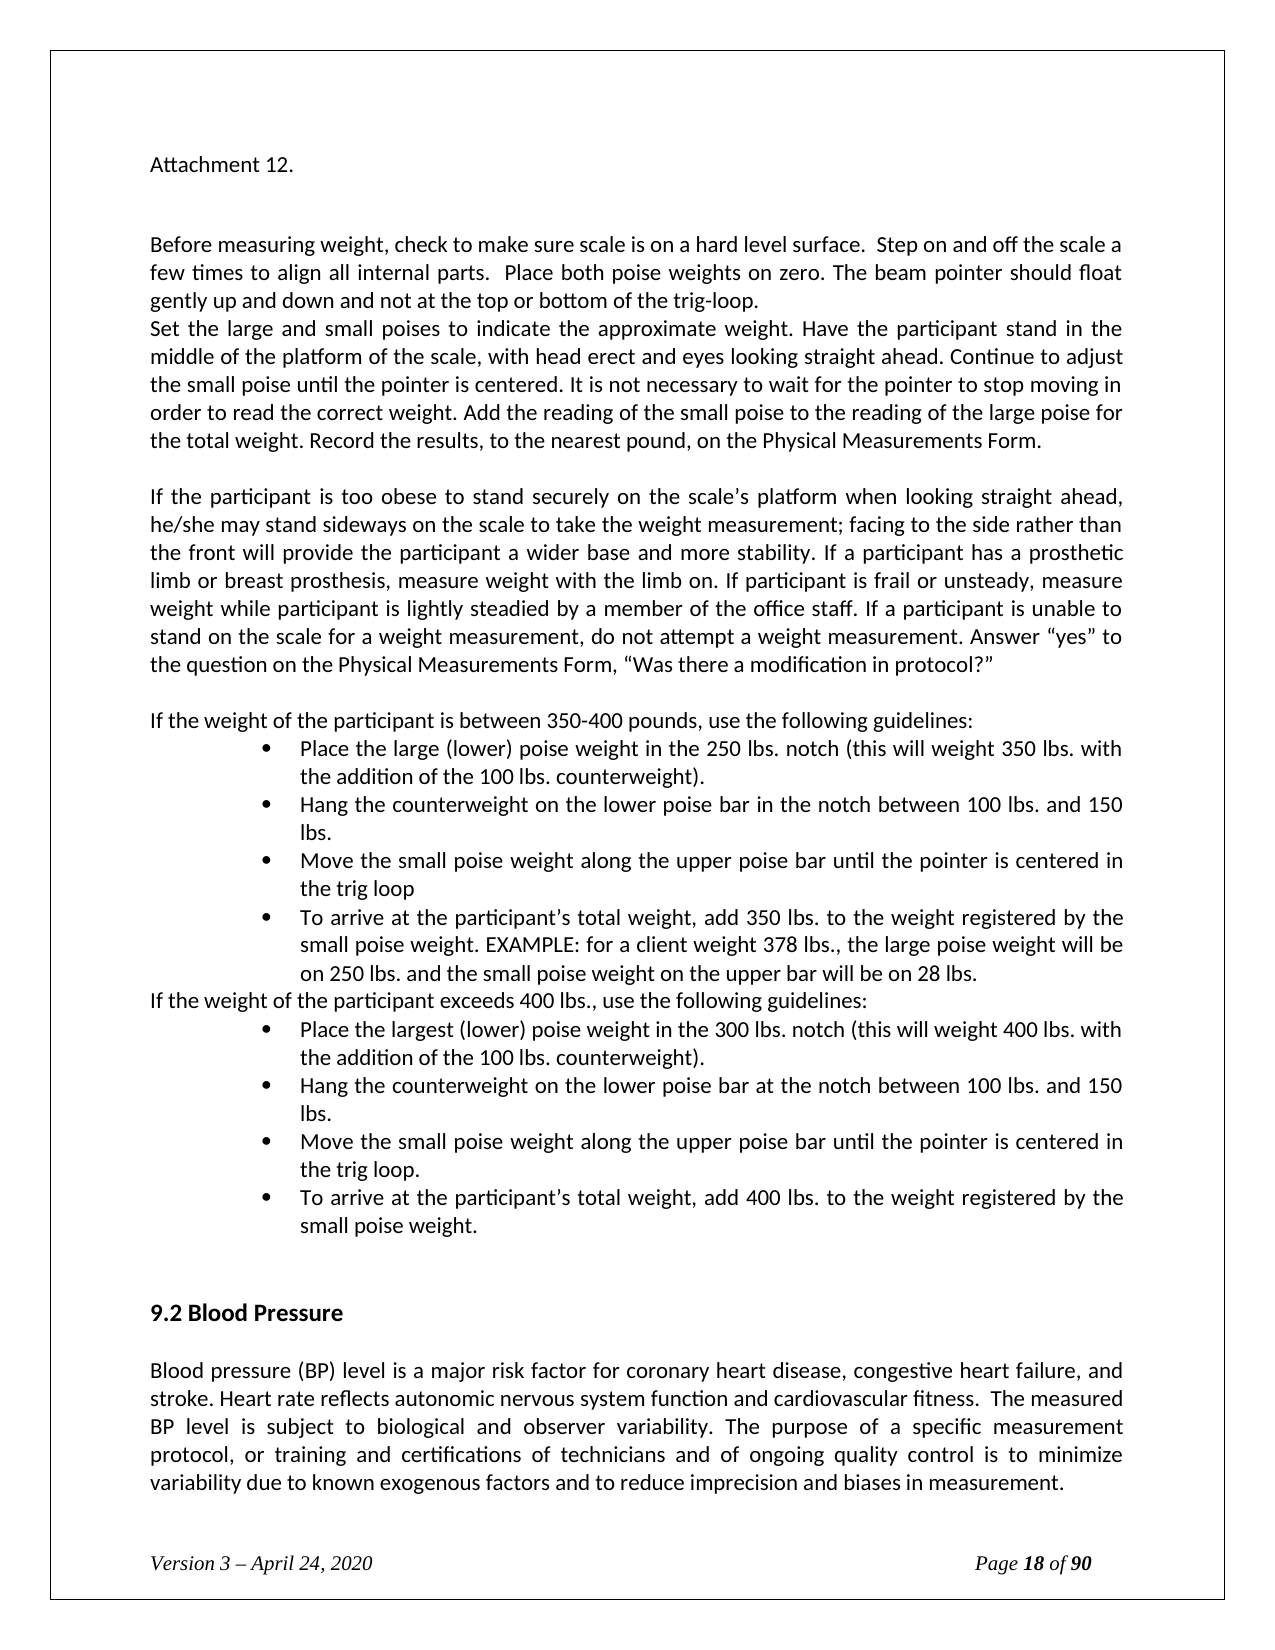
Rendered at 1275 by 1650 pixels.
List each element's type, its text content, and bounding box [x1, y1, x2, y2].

text If the participant is too obese to stand securely on the scale’s platform when looking straight ahead, he/she may stand sideways on the scale to take the weight measurement; facing to the side rather than the front will provide the participant a wider base and more stability. If a participant has a prosthetic limb or breast prosthesis, measure weight with the limb on. If participant is frail or unsteady, measure weight while participant is lightly steadied by a member of the office staff. If a participant is unable to stand on the scale for a weight measurement, do not attempt a weight measurement. Answer “yes” to the question on the Physical Measurements Form, “Was there a modification in protocol?” [150, 482, 1125, 678]
subtitle 9.2 Blood Pressure [150, 1297, 1125, 1328]
list Hang the counterweight on the lower poise bar in the notch between 100 lbs. and 150 lbs. [262, 791, 1125, 847]
list Hang the counterweight on the lower poise bar at the notch between 100 lbs. and 150 lbs. [262, 1071, 1125, 1127]
text If the weight of the participant exceeds 400 lbs., use the following guidelines: [150, 987, 1125, 1015]
list To arrive at the participant’s total weight, add 400 lbs. to the weight registered by the small poise weight. [262, 1183, 1125, 1239]
text If the weight of the participant is between 350-400 pounds, use the following guidelines: [150, 706, 1125, 734]
list Place the largest (lower) poise weight in the 300 lbs. notch (this will weight 400 lbs. with the addition of the 100 lbs. counterweight). [262, 1015, 1125, 1071]
text Blood pressure (BP) level is a major risk factor for coronary heart disease, congestive heart failure, and stroke. Heart rate reflects autonomic nervous system function and cardiovascular fitness. The measured BP level is subject to biological and observer variability. The purpose of a specific measurement protocol, or training and certifications of technicians and of ongoing quality control is to minimize variability due to known exogenous factors and to reduce imprecision and biases in measurement. [150, 1356, 1125, 1496]
list Move the small poise weight along the upper poise bar until the pointer is centered in the trig loop [262, 847, 1125, 903]
list Place the large (lower) poise weight in the 250 lbs. notch (this will weight 350 lbs. with the addition of the 100 lbs. counterweight). [262, 734, 1125, 791]
text Before measuring weight, check to make sure scale is on a hard level surface. Step on and off the scale a few times to align all internal parts. Place both poise weights on zero. The beam pointer should float gently up and down and not at the top or bottom of the trig-loop. [150, 230, 1125, 314]
list To arrive at the participant’s total weight, add 350 lbs. to the weight registered by the small poise weight. EXAMPLE: for a client weight 378 lbs., the large poise weight will be on 250 lbs. and the small poise weight on the upper bar will be on 28 lbs. [262, 903, 1125, 987]
text Set the large and small poises to indicate the approximate weight. Have the participant stand in the middle of the platform of the scale, with head erect and eyes looking straight ahead. Continue to adjust the small poise until the pointer is centered. It is not necessary to wait for the pointer to stop moving in order to read the correct weight. Add the reading of the small poise to the reading of the large poise for the total weight. Record the results, to the nearest pound, on the Physical Measurements Form. [150, 314, 1125, 454]
list Move the small poise weight along the upper poise bar until the pointer is centered in the trig loop. [262, 1127, 1125, 1183]
